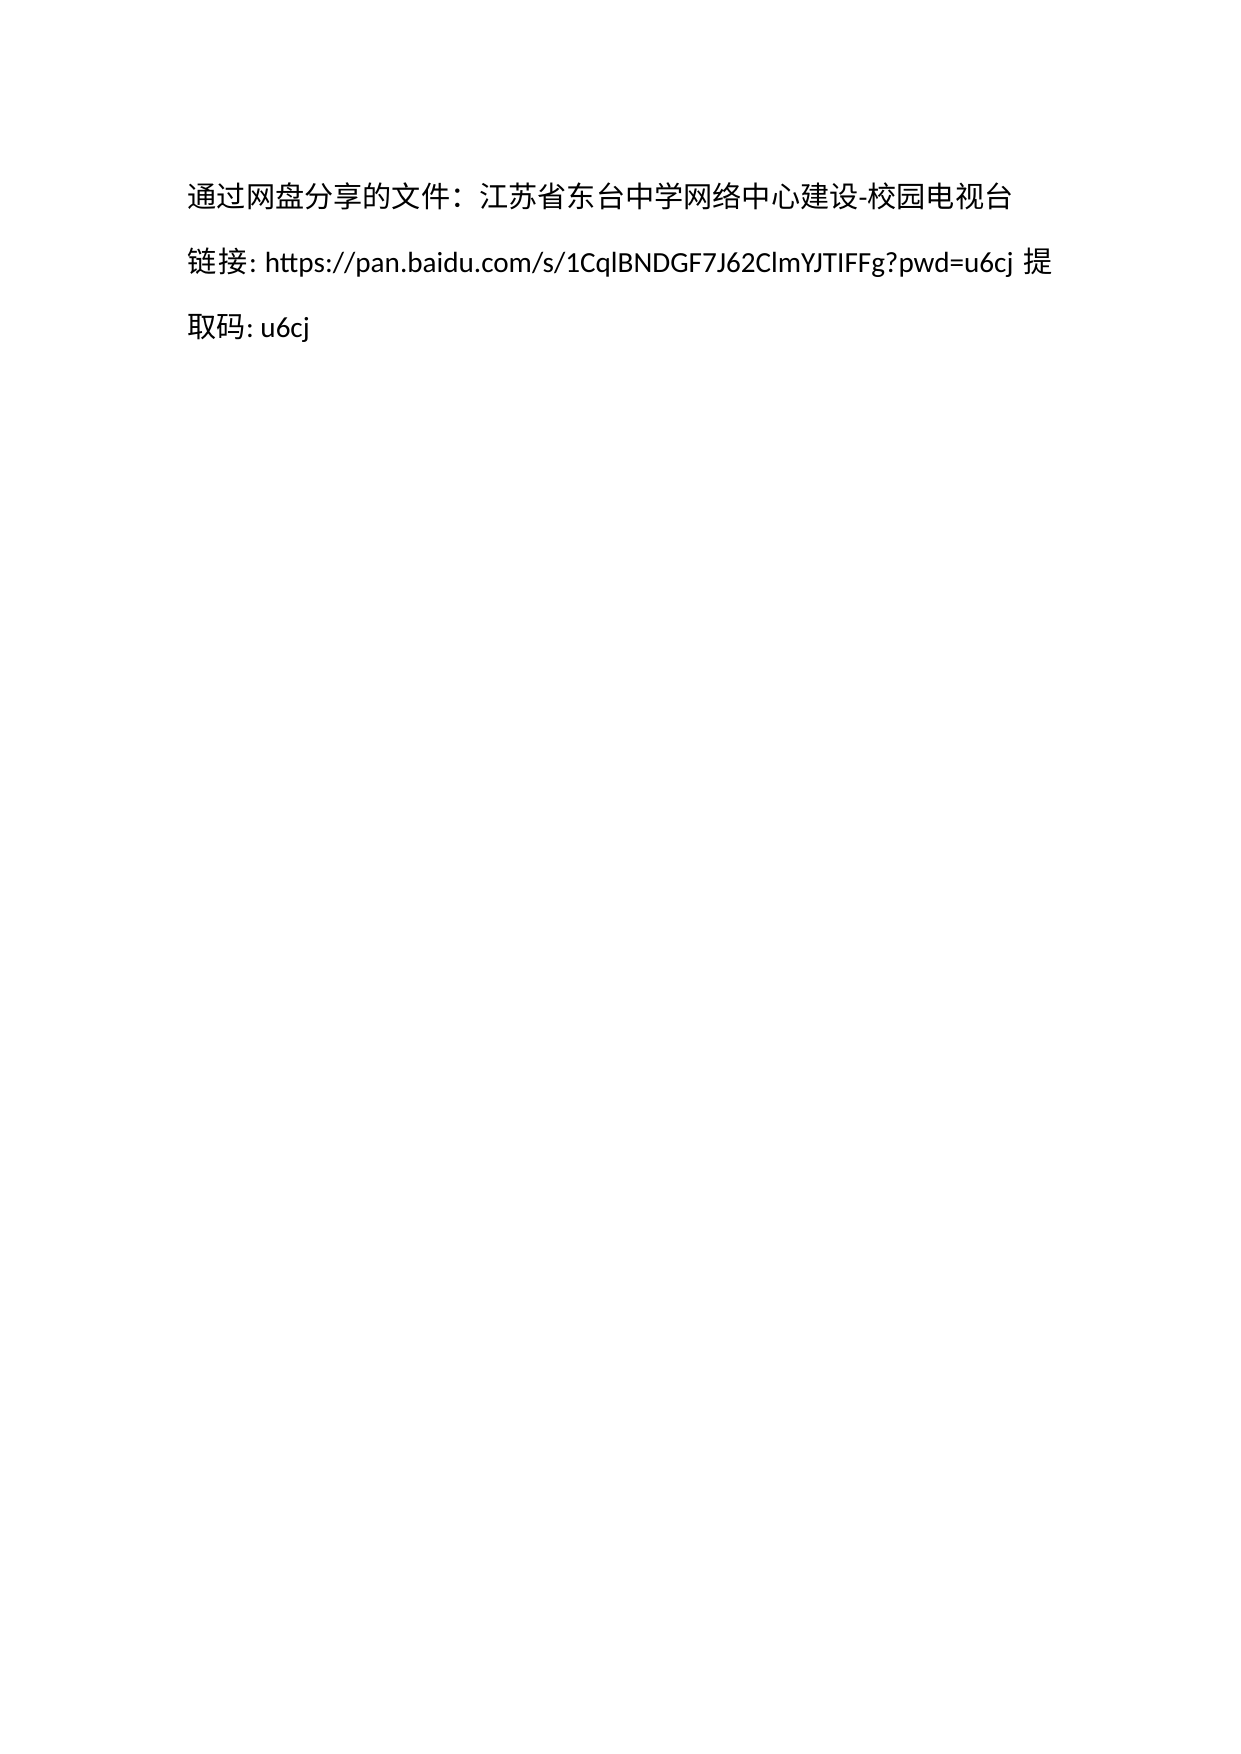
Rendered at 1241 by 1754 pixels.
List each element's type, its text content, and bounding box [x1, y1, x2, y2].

text 通过网盘分享的文件：江苏省东台中学网络中心建设-校园电视台 [187, 162, 1053, 227]
text 链接: https://pan.baidu.com/s/1CqlBNDGF7J62ClmYJTIFFg?pwd=u6cj 提取码: u6cj [187, 227, 1053, 357]
